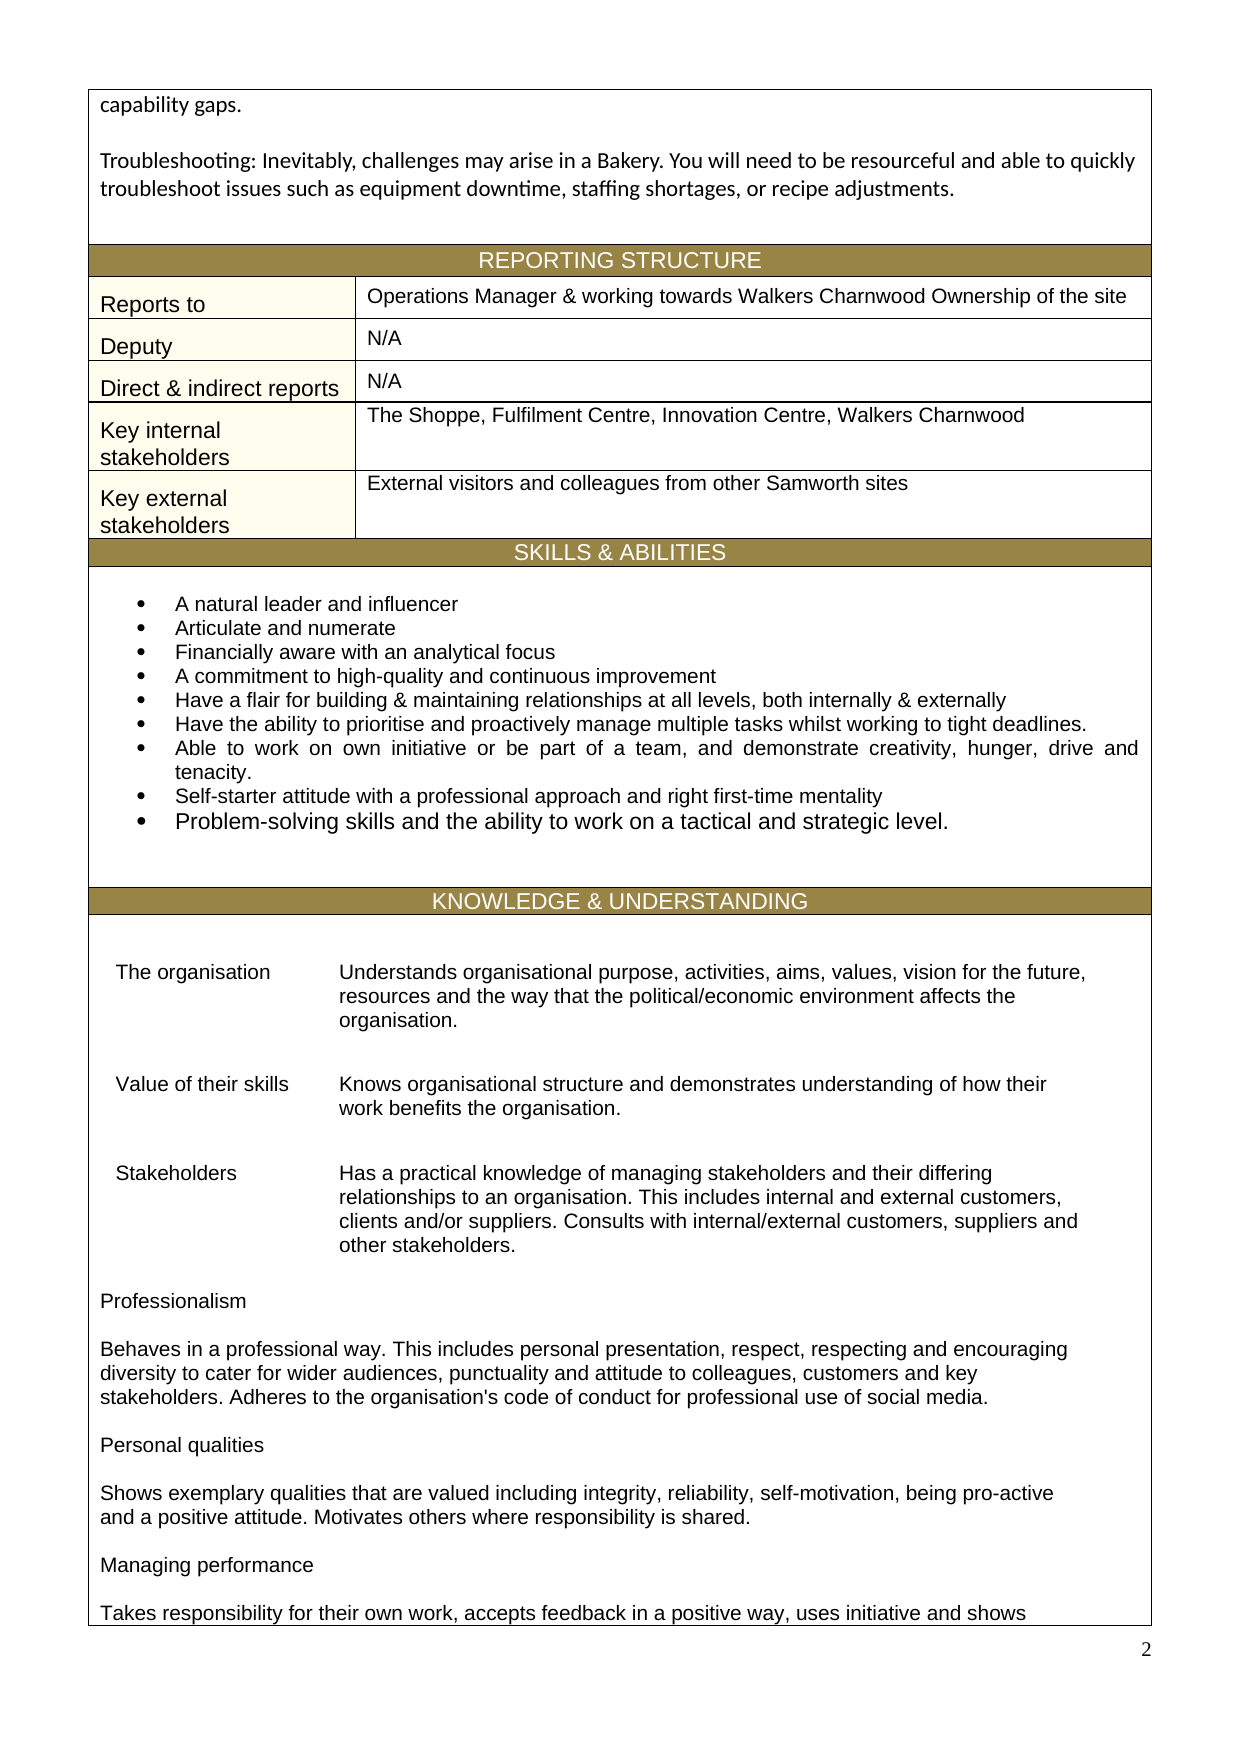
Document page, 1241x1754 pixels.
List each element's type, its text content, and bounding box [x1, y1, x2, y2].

table_cell N/A [356, 319, 1151, 359]
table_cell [89, 915, 1151, 1625]
table_cell REPORTING STRUCTURE [89, 245, 1151, 276]
table_cell N/A [356, 361, 1151, 401]
table_cell External visitors and colleagues from other Samworth sites [356, 471, 1151, 538]
table_cell KNOWLEDGE & UNDERSTANDING [89, 888, 1151, 914]
table_cell Deputy [89, 319, 355, 359]
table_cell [89, 90, 1151, 244]
table_cell A natural leader and influencer Articulate and numerate Financially aware with an analytical focus A commitment to high-quality and continuous improvement Have a flair for building & maintaining relationships at all levels, both internally & externally Have the ability to prioritise and proactively manage multiple tasks whilst working to tight deadlines. Able to work on own initiative or be part of a team, and demonstrate creativity, hunger, drive and tenacity. Self-starter attitude with a professional approach and right first-time mentality Problem-solving skills and the ability to work on a tactical and strategic level. [89, 567, 1151, 887]
table_cell Reports to [89, 277, 355, 317]
table_cell Key external stakeholders [89, 471, 355, 538]
table_cell Operations Manager & working towards Walkers Charnwood Ownership of the site [356, 277, 1151, 317]
table_cell Direct & indirect reports [89, 361, 355, 401]
table_cell The Shoppe, Fulfilment Centre, Innovation Centre, Walkers Charnwood [356, 403, 1151, 470]
table_cell Key internal stakeholders [89, 403, 355, 470]
table_cell SKILLS & ABILITIES [89, 539, 1151, 566]
